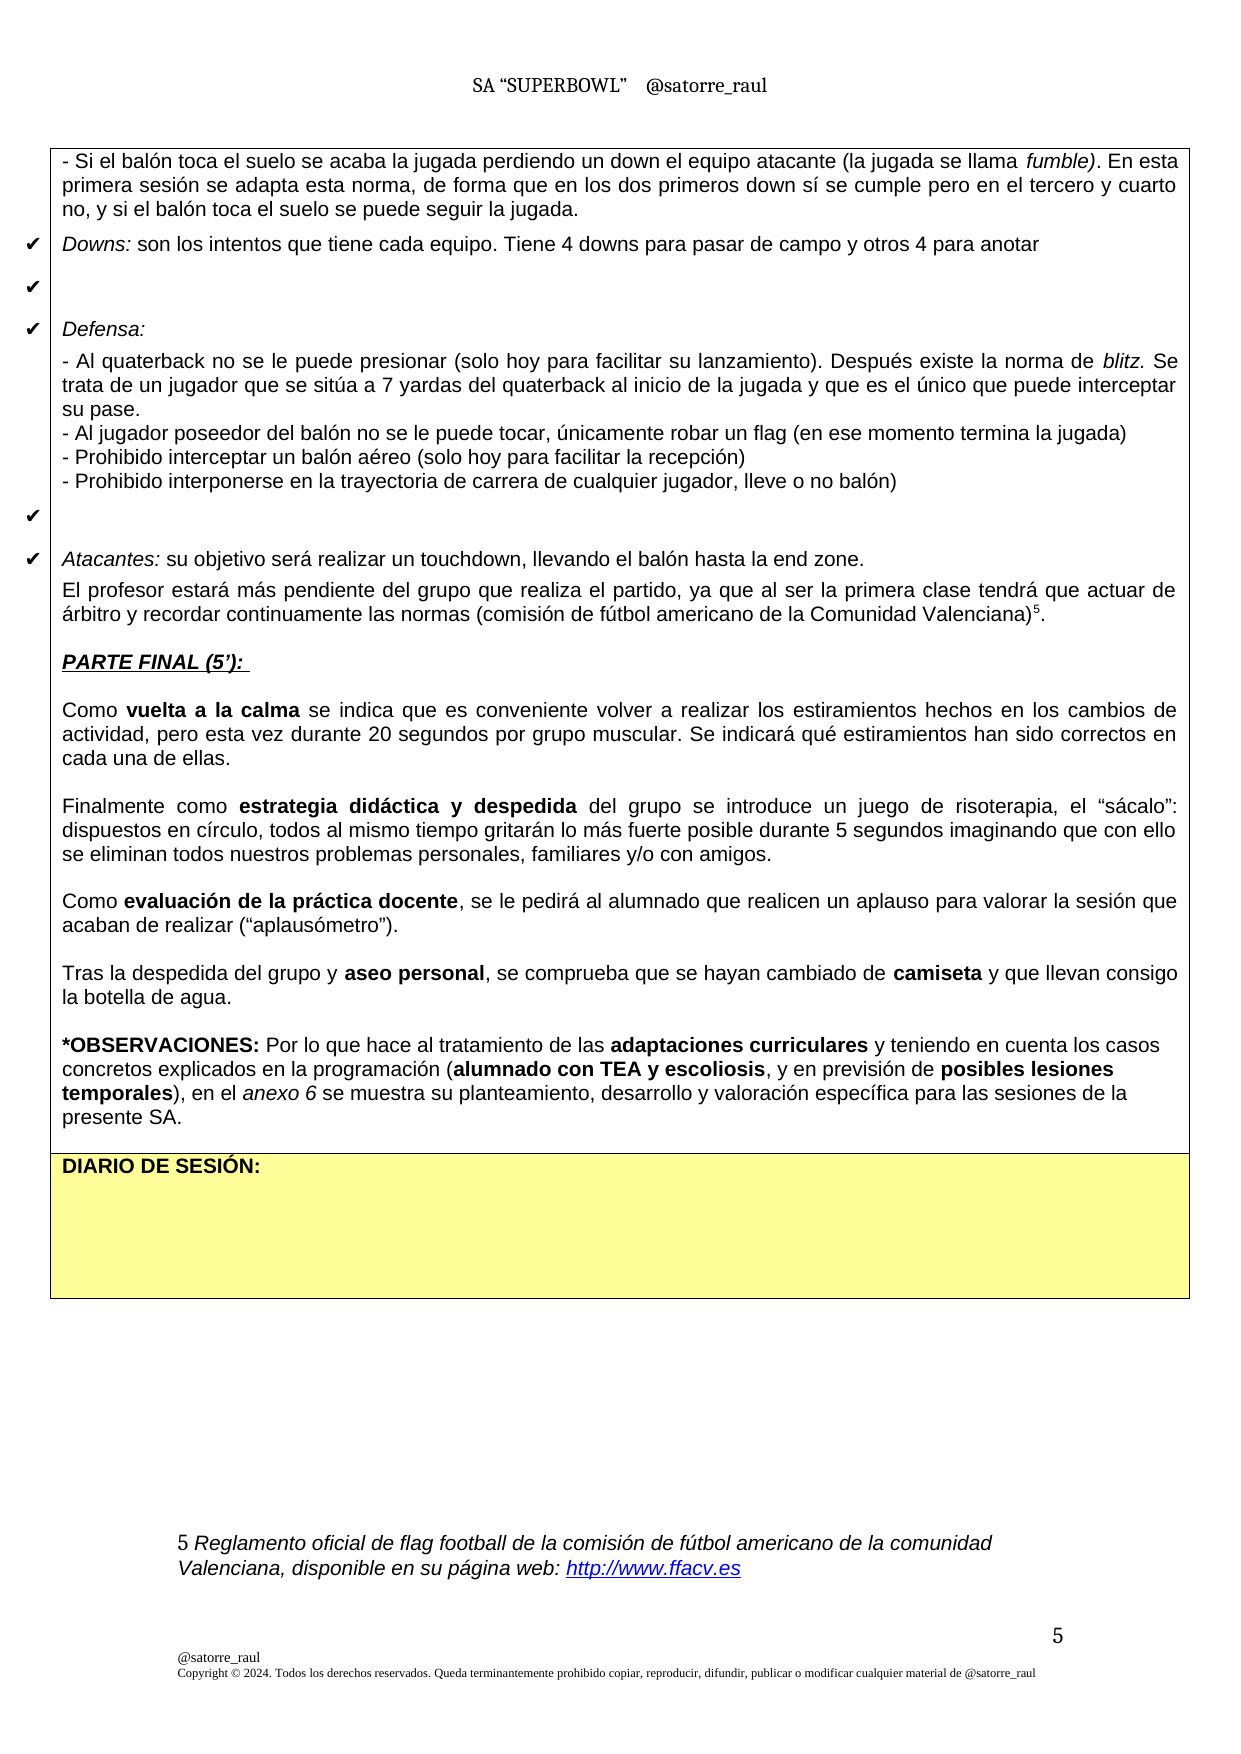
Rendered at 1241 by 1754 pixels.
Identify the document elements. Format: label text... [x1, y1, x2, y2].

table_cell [51, 149, 1189, 1153]
table_cell DIARIO DE SESIÓN: [51, 1154, 1189, 1298]
